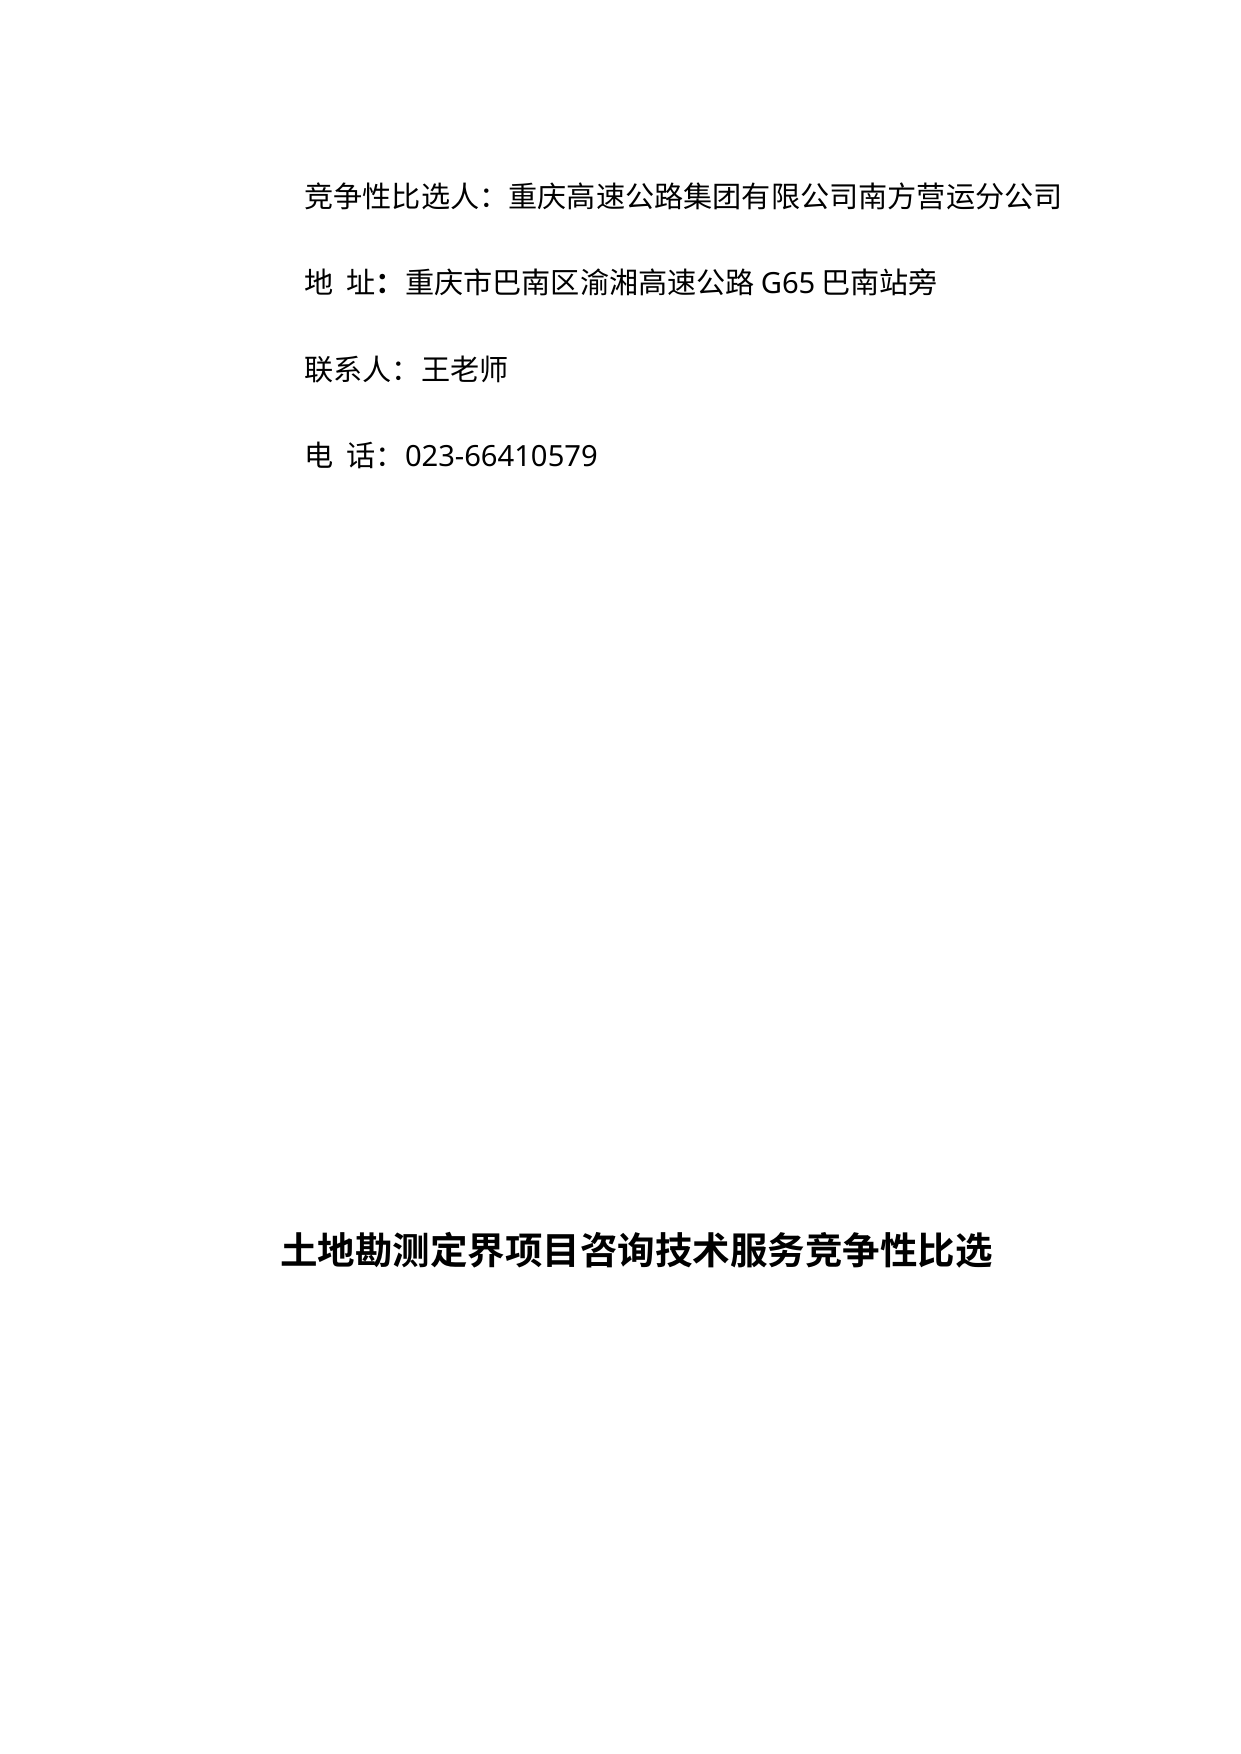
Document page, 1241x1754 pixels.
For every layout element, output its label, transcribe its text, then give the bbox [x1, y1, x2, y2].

text 电 话：023-66410579 [187, 421, 1085, 486]
text 地 址：重庆市巴南区渝湘高速公路G65巴南站旁 [187, 249, 1085, 314]
text 土地勘测定界项目咨询技术服务竞争性比选 [187, 1216, 1085, 1281]
text 竞争性比选人：重庆高速公路集团有限公司南方营运分公司 [187, 162, 1085, 227]
text 联系人：王老师 [187, 335, 1085, 400]
